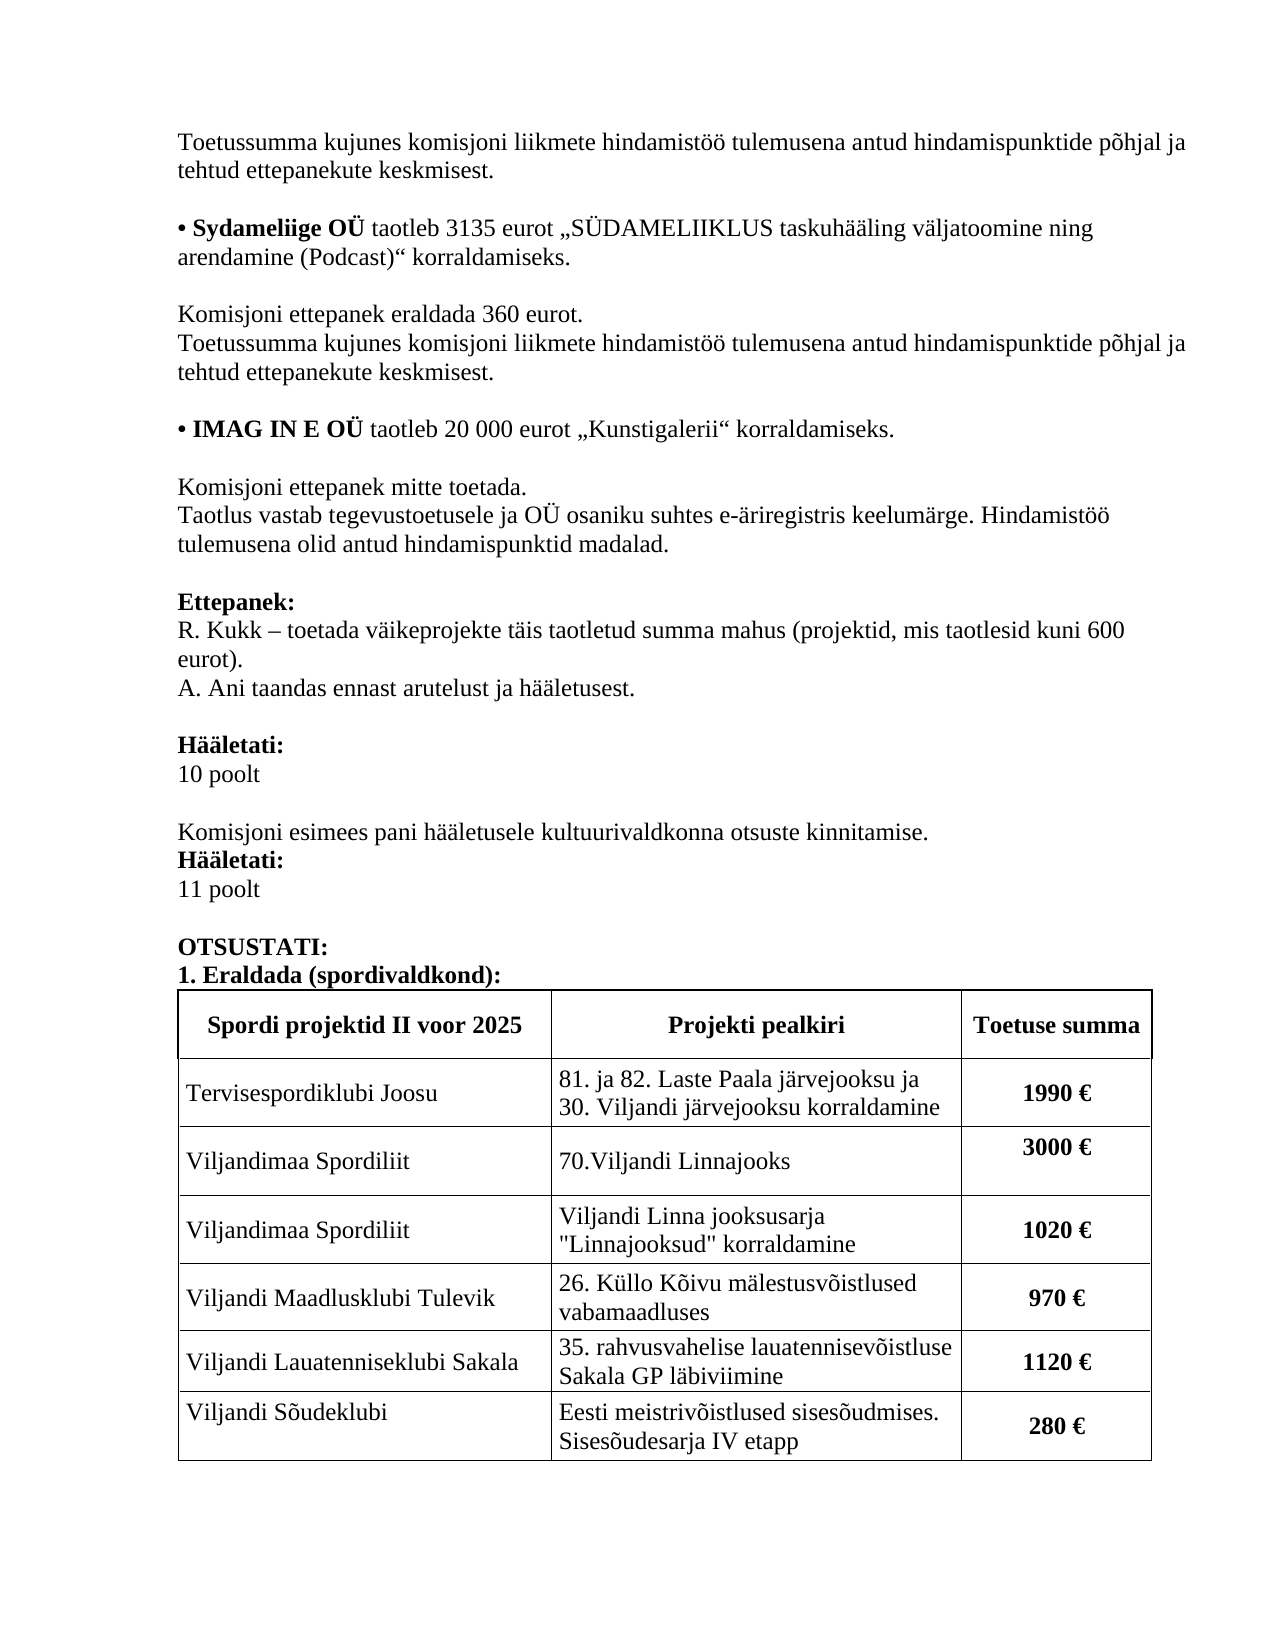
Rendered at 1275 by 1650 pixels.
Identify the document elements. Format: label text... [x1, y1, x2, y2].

text Toetussumma kujunes komisjoni liikmete hindamistöö tulemusena antud hindamispunktide põhjal ja tehtud ettepanekute keskmisest. [177, 328, 1186, 385]
text 10 poolt [177, 759, 1186, 788]
table_cell Viljandi Maadlusklubi Tulevik [179, 1264, 551, 1330]
text • IMAG IN E OÜ taotleb 20 000 eurot „Kunstigalerii“ korraldamiseks. [177, 414, 1186, 443]
table_cell 280 € [962, 1391, 1151, 1459]
text OTSUSTATI: [177, 932, 1186, 960]
text Toetussumma kujunes komisjoni liikmete hindamistöö tulemusena antud hindamispunktide põhjal ja tehtud ettepanekute keskmisest. [177, 127, 1186, 184]
table_header Spordi projektid II voor 2025 [179, 991, 551, 1058]
table_cell Viljandimaa Spordiliit [179, 1127, 551, 1194]
text • Sydameliige OÜ taotleb 3135 eurot „SÜDAMELIIKLUS taskuhääling väljatoomine ning arendamine (Podcast)“ korraldamiseks. [177, 213, 1186, 270]
table_header Projekti pealkiri [552, 991, 961, 1058]
table_cell 35. rahvusvahelise lauatennisevõistluse Sakala GP läbiviimine [552, 1331, 961, 1391]
table_cell Viljandi Linna jooksusarja "Linnajooksud" korraldamine [552, 1196, 961, 1263]
text Taotlus vastab tegevustoetusele ja OÜ osaniku suhtes e-äriregistris keelumärge. Hindamistöö tulemusena olid antud hindamispunktid madalad. [177, 500, 1186, 558]
table_cell 970 € [962, 1263, 1151, 1330]
text 1. Eraldada (spordivaldkond): [177, 960, 1186, 989]
text Komisjoni ettepanek mitte toetada. [177, 472, 1186, 500]
table_cell 1020 € [962, 1195, 1151, 1263]
text Ettepanek: [177, 587, 1186, 615]
text Hääletati: [177, 730, 1186, 759]
table_cell 70.Viljandi Linnajooks [552, 1127, 961, 1194]
table_header Toetuse summa [962, 991, 1151, 1058]
table_cell Viljandi Lauatenniseklubi Sakala [179, 1331, 551, 1391]
table_cell 3000 € [962, 1126, 1151, 1194]
table_cell 81. ja 82. Laste Paala järvejooksu ja 30. Viljandi järvejooksu korraldamine [552, 1059, 961, 1126]
table_cell 26. Küllo Kõivu mälestusvõistlused vabamaadluses [552, 1264, 961, 1330]
table_cell Viljandi Sõudeklubi [179, 1392, 551, 1459]
table_cell Tervisespordiklubi Joosu [179, 1059, 551, 1126]
text Komisjoni esimees pani hääletusele kultuurivaldkonna otsuste kinnitamise. [177, 817, 1186, 845]
text Hääletati: [177, 845, 1186, 874]
table_cell 1990 € [962, 1058, 1151, 1126]
table_cell Viljandimaa Spordiliit [179, 1196, 551, 1263]
text 11 poolt [177, 874, 1186, 903]
table_cell 1120 € [962, 1330, 1151, 1391]
text R. Kukk – toetada väikeprojekte täis taotletud summa mahus (projektid, mis taotlesid kuni 600 eurot). [177, 615, 1186, 673]
text Komisjoni ettepanek eraldada 360 eurot. [177, 299, 1186, 328]
text A. Ani taandas ennast arutelust ja hääletusest. [177, 673, 1186, 702]
table_cell Eesti meistrivõistlused sisesõudmises. Sisesõudesarja IV etapp [552, 1392, 961, 1459]
